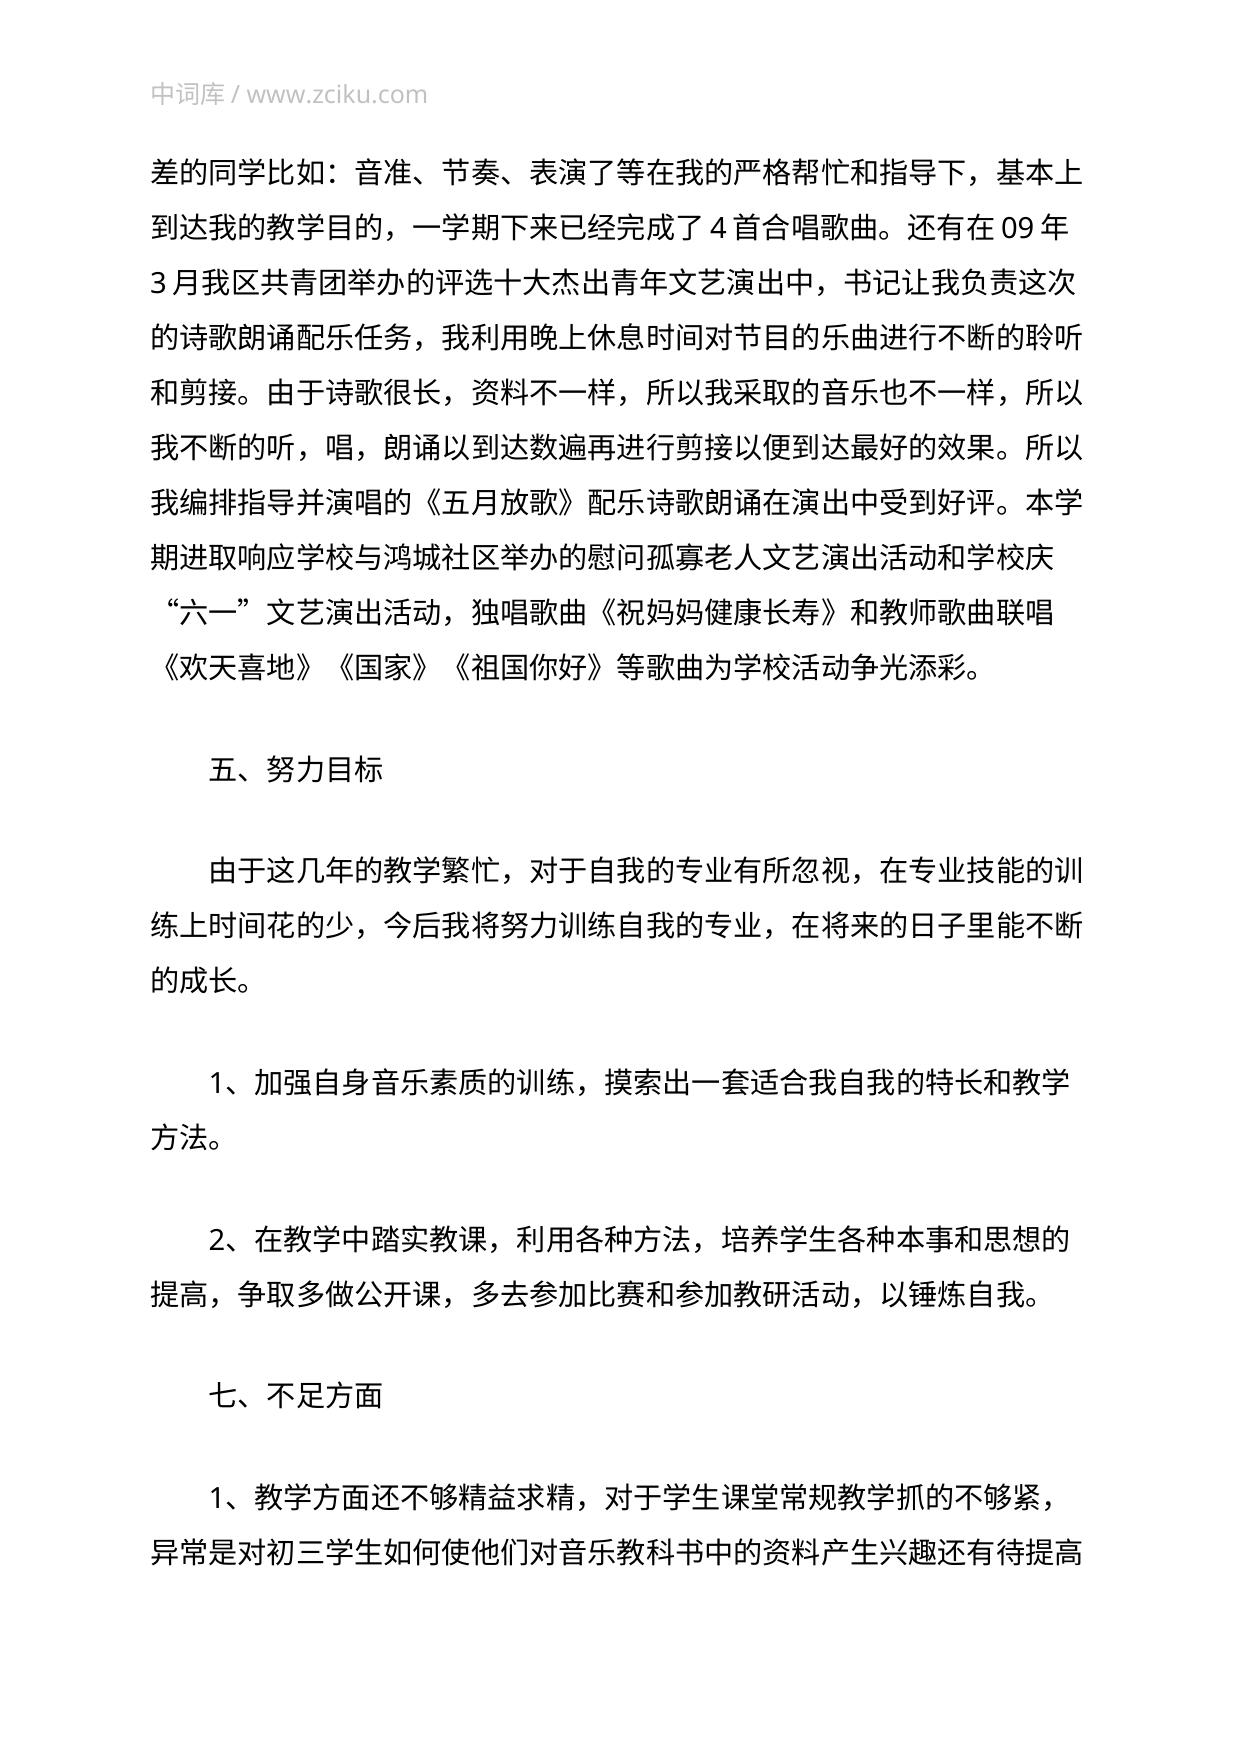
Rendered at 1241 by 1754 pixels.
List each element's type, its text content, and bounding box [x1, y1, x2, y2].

text 2、在教学中踏实教课，利用各种方法，培养学生各种本事和思想的提高，争取多做公开课，多去参加比赛和参加教研活动，以锤炼自我。 [150, 1216, 1090, 1313]
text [150, 150, 1090, 687]
text 由于这几年的教学繁忙，对于自我的专业有所忽视，在专业技能的训练上时间花的少，今后我将努力训练自我的专业，在将来的日子里能不断的成长。 [150, 848, 1090, 1000]
text 1、加强自身音乐素质的训练，摸索出一套适合我自我的特长和教学方法。 [150, 1059, 1090, 1157]
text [150, 1475, 1090, 1572]
text 七、不足方面 [150, 1373, 1090, 1415]
text 五、努力目标 [150, 746, 1090, 788]
